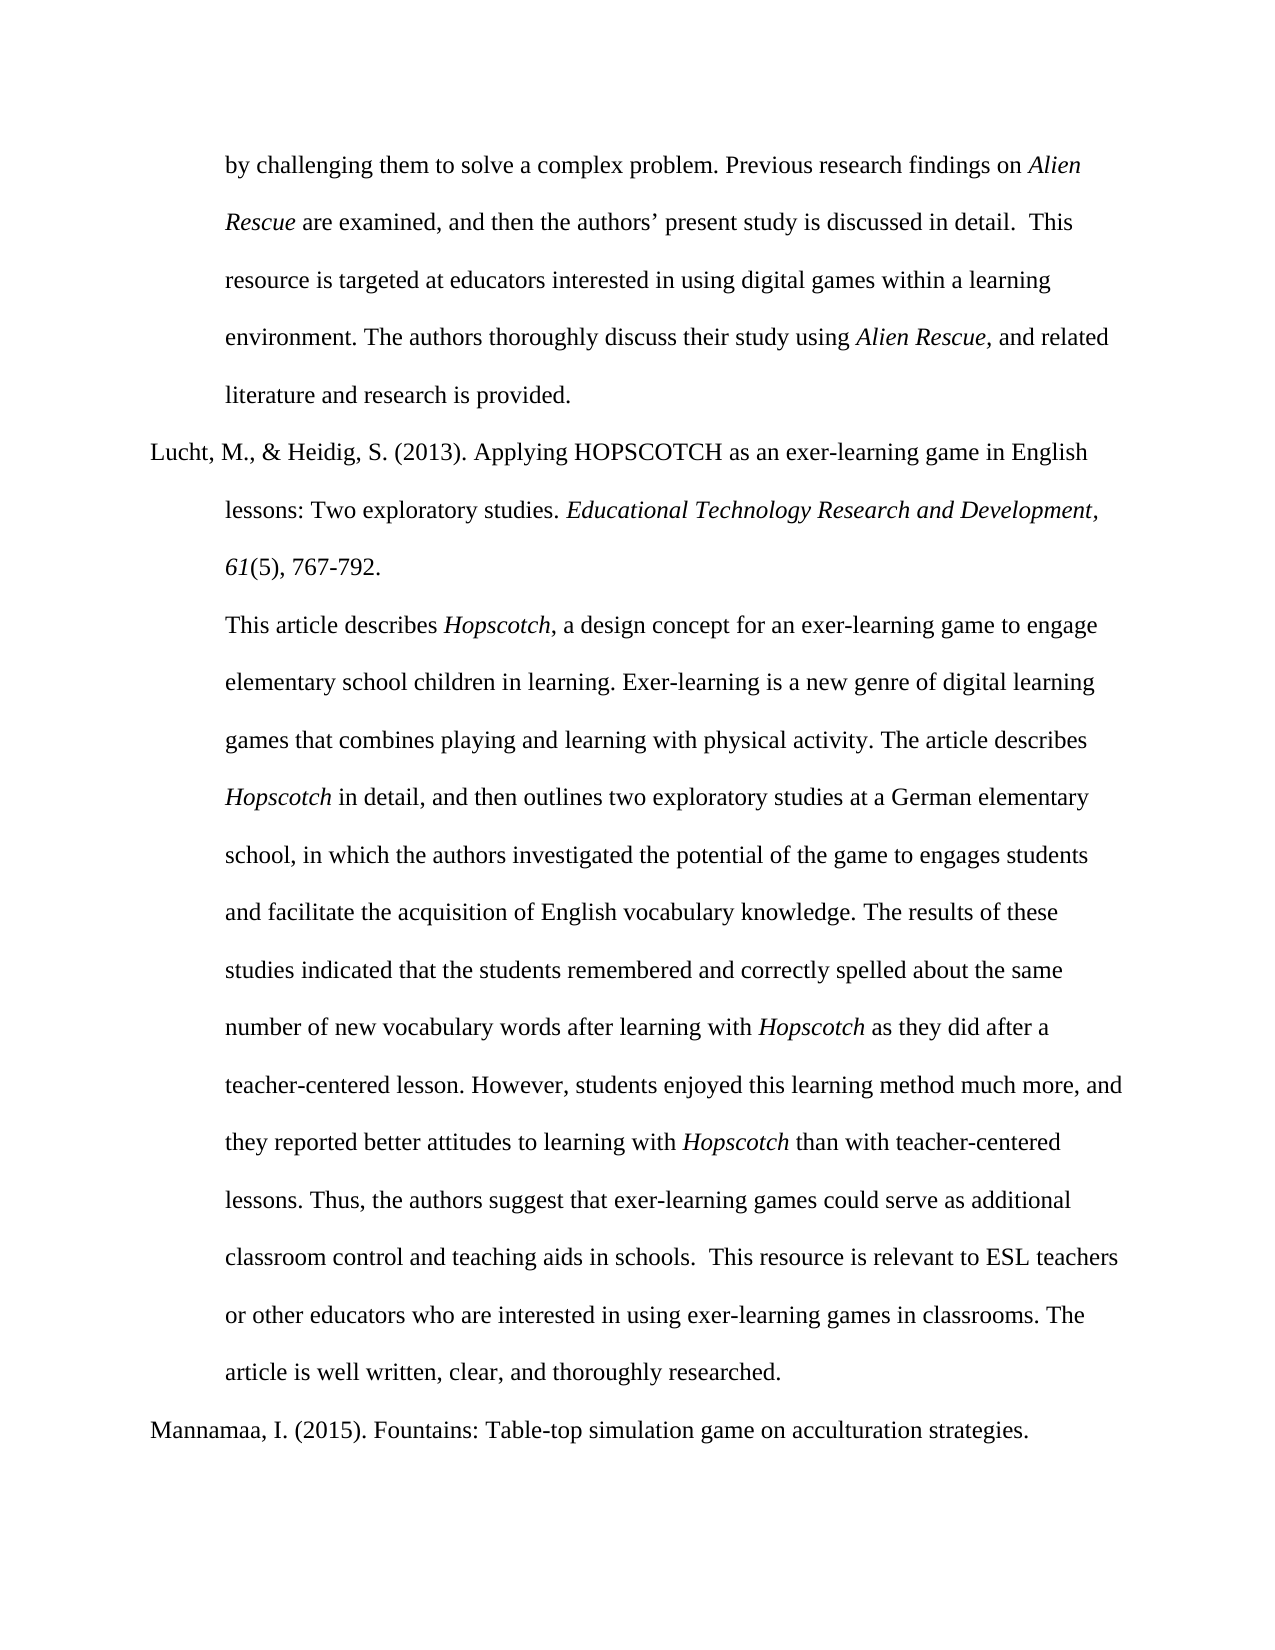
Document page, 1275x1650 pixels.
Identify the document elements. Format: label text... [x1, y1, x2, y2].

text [225, 150, 1125, 409]
text Mannamaa, I. (2015). Fountains: Table-top simulation game on acculturation strategies. [150, 1415, 1125, 1444]
text Lucht, M., & Heidig, S. (2013). Applying HOPSCOTCH as an exer-learning game in English lessons: Two exploratory studies. Educational Technology Research and Development, 61(5), 767-792. [150, 437, 1125, 581]
text This article describes Hopscotch, a design concept for an exer-learning game to engage elementary school children in learning. Exer-learning is a new genre of digital learning games that combines playing and learning with physical activity. The article describes Hopscotch in detail, and then outlines two exploratory studies at a German elementary school, in which the authors investigated the potential of the game to engages students and facilitate the acquisition of English vocabulary knowledge. The results of these studies indicated that the students remembered and correctly spelled about the same number of new vocabulary words after learning with Hopscotch as they did after a teacher-centered lesson. However, students enjoyed this learning method much more, and they reported better attitudes to learning with Hopscotch than with teacher-centered lessons. Thus, the authors suggest that exer-learning games could serve as additional classroom control and teaching aids in schools. This resource is relevant to ESL teachers or other educators who are interested in using exer-learning games in classrooms. The article is well written, clear, and thoroughly researched. [225, 610, 1125, 1386]
